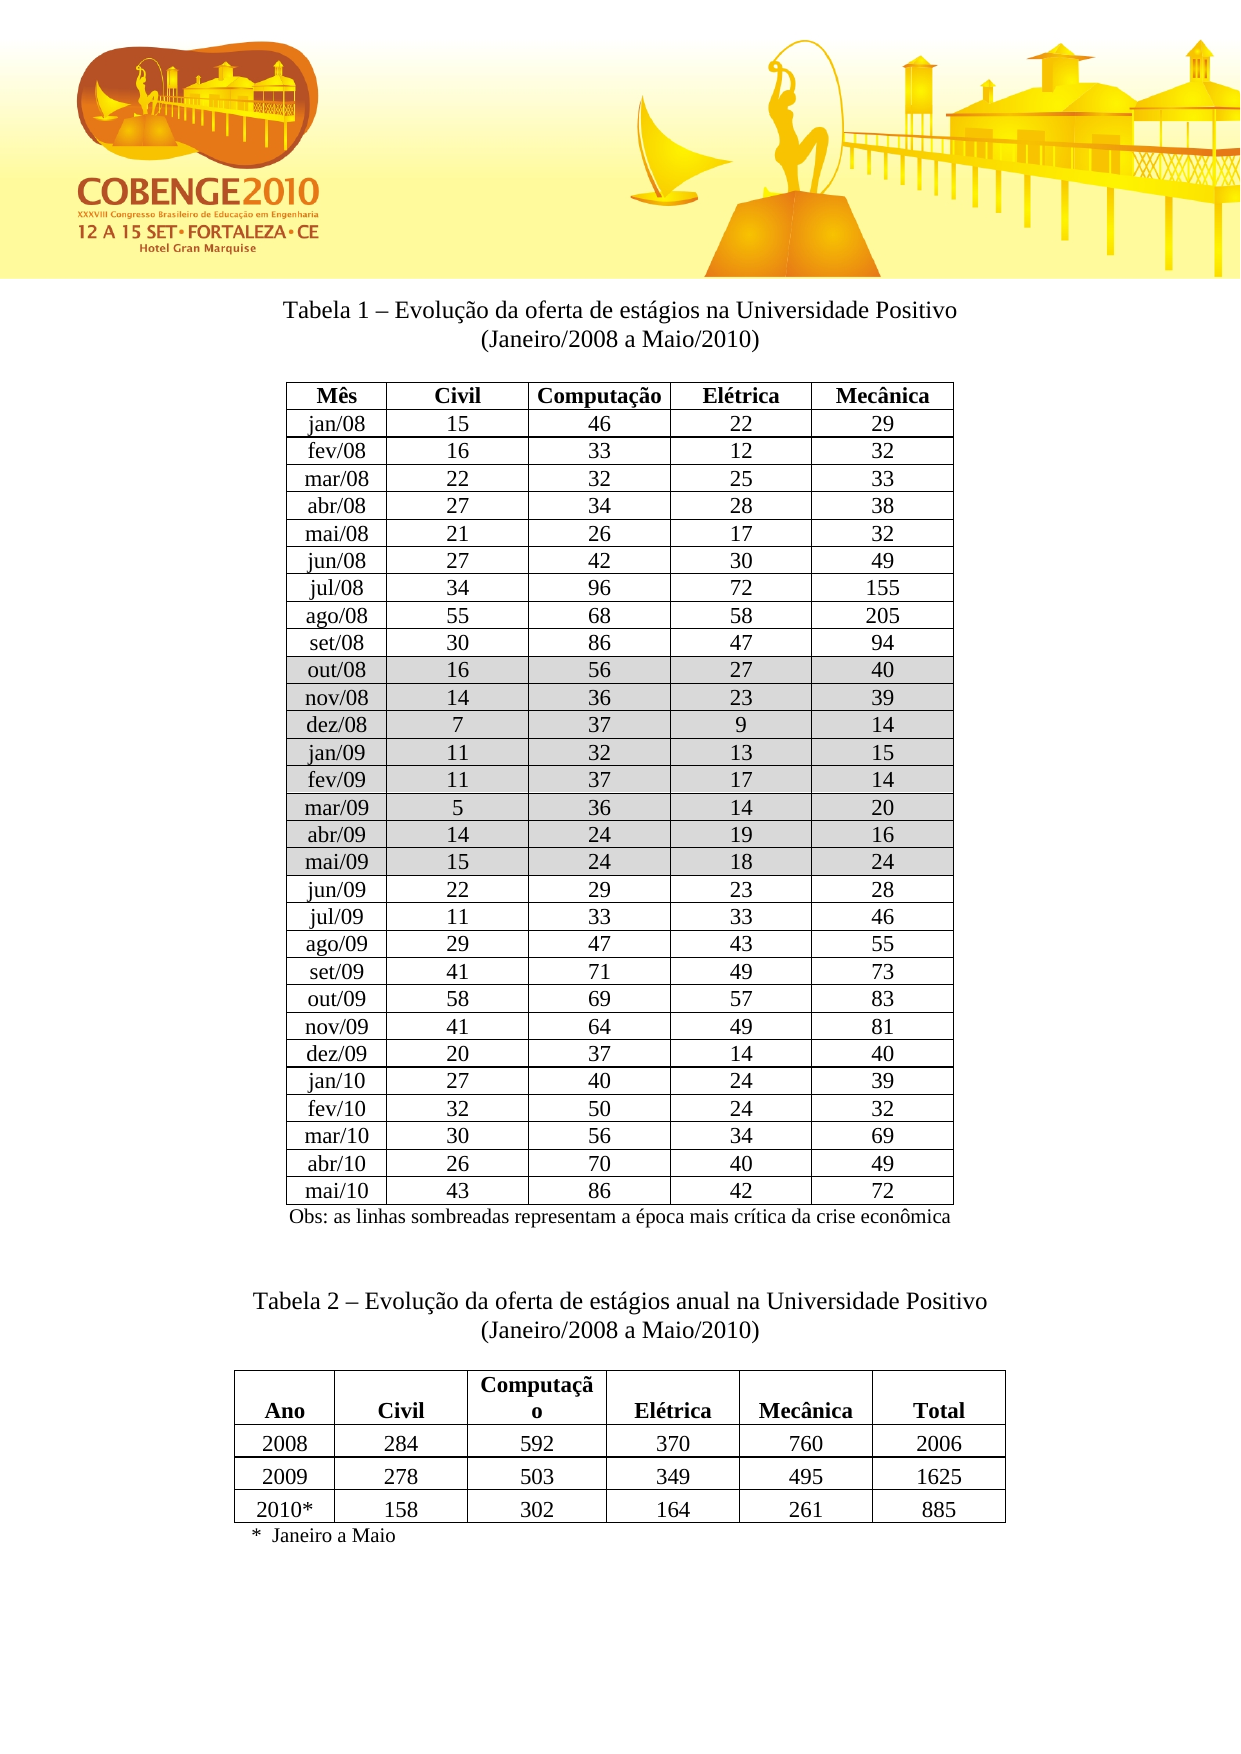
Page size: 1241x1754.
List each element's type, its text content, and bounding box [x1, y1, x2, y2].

table_cell 22 [387, 465, 528, 491]
table_cell 278 [335, 1458, 467, 1489]
table_cell fev/09 [287, 766, 386, 792]
table_cell mai/10 [287, 1177, 386, 1203]
table_cell set/09 [287, 958, 386, 984]
table_cell 27 [387, 547, 528, 573]
table_cell 20 [812, 794, 953, 820]
table_cell fev/10 [287, 1095, 386, 1121]
table_cell 24 [529, 848, 670, 875]
table_cell 15 [812, 739, 953, 765]
table_cell 29 [387, 931, 528, 957]
table_header Mês [287, 383, 386, 409]
table_cell 164 [607, 1490, 739, 1522]
table_cell 83 [812, 985, 953, 1012]
table_cell 155 [812, 574, 953, 601]
table_cell 26 [387, 1150, 528, 1176]
table_cell 29 [529, 876, 670, 902]
table_cell mai/08 [287, 520, 386, 546]
table_cell 14 [671, 794, 811, 820]
table_cell 72 [812, 1177, 953, 1203]
table_cell 16 [387, 657, 528, 683]
table_cell 2006 [873, 1425, 1005, 1456]
table_cell 37 [529, 1040, 670, 1066]
table_cell 885 [873, 1490, 1005, 1522]
table_cell 47 [671, 629, 811, 656]
table_cell 23 [671, 684, 811, 710]
table_cell 28 [671, 492, 811, 518]
table_header Civil [387, 383, 528, 409]
table_cell mar/08 [287, 465, 386, 491]
table_cell 43 [387, 1177, 528, 1203]
table_header Mecânica [812, 383, 953, 409]
table_cell 16 [812, 821, 953, 847]
table_cell 32 [529, 465, 670, 491]
table_cell 56 [529, 1122, 670, 1149]
table_cell 503 [468, 1458, 606, 1489]
table_cell 11 [387, 903, 528, 929]
table_cell 11 [387, 739, 528, 765]
table_header Computação [529, 383, 670, 409]
table_cell out/09 [287, 985, 386, 1012]
table_cell 55 [812, 931, 953, 957]
table_cell 42 [529, 547, 670, 573]
table_cell 26 [529, 520, 670, 546]
table_header Total [873, 1371, 1005, 1424]
table_cell 73 [812, 958, 953, 984]
table_cell 9 [671, 711, 811, 738]
table_cell out/08 [287, 657, 386, 683]
table_cell jul/09 [287, 903, 386, 929]
table_cell 28 [812, 876, 953, 902]
table_cell 33 [529, 903, 670, 929]
table_cell 14 [812, 711, 953, 738]
table_cell 16 [387, 438, 528, 464]
table_cell 205 [812, 602, 953, 628]
table_cell 38 [812, 492, 953, 518]
table_cell abr/08 [287, 492, 386, 518]
table_header Computação [468, 1371, 606, 1424]
table_cell 58 [387, 985, 528, 1012]
table_cell 17 [671, 766, 811, 792]
table_cell fev/08 [287, 438, 386, 464]
table_header Ano [235, 1371, 334, 1424]
table_cell dez/08 [287, 711, 386, 738]
table_cell 55 [387, 602, 528, 628]
table_cell 41 [387, 958, 528, 984]
table_cell jun/08 [287, 547, 386, 573]
table_cell 72 [671, 574, 811, 601]
table_cell 46 [812, 903, 953, 929]
table_header Elétrica [671, 383, 811, 409]
table_cell 22 [671, 410, 811, 436]
table_cell 2009 [235, 1458, 334, 1489]
table_cell 70 [529, 1150, 670, 1176]
text * Janeiro a Maio [177, 1523, 1063, 1547]
table_cell 34 [671, 1122, 811, 1149]
table_cell nov/08 [287, 684, 386, 710]
table_cell 81 [812, 1013, 953, 1039]
table_header Mecânica [740, 1371, 872, 1424]
table_cell 284 [335, 1425, 467, 1456]
table_cell 71 [529, 958, 670, 984]
table_cell 24 [529, 821, 670, 847]
table_cell 24 [812, 848, 953, 875]
table_cell 46 [529, 410, 670, 436]
table_cell 50 [529, 1095, 670, 1121]
table_cell 24 [671, 1095, 811, 1121]
table_cell 25 [671, 465, 811, 491]
table_cell 30 [387, 629, 528, 656]
table_cell jul/08 [287, 574, 386, 601]
table_cell 7 [387, 711, 528, 738]
table_cell jan/10 [287, 1068, 386, 1094]
table_cell 495 [740, 1458, 872, 1489]
table_cell 14 [387, 821, 528, 847]
text Tabela 1 – Evolução da oferta de estágios na Universidade Positivo [177, 295, 1063, 324]
table_cell mar/09 [287, 794, 386, 820]
table_cell 36 [529, 794, 670, 820]
table_cell ago/08 [287, 602, 386, 628]
text (Janeiro/2008 a Maio/2010) [177, 324, 1063, 353]
table_cell dez/09 [287, 1040, 386, 1066]
table_cell 27 [387, 492, 528, 518]
table_cell 158 [335, 1490, 467, 1522]
table_cell 68 [529, 602, 670, 628]
table_cell 32 [387, 1095, 528, 1121]
table_cell 49 [671, 958, 811, 984]
table_cell 40 [529, 1068, 670, 1094]
table_cell 2008 [235, 1425, 334, 1456]
table_cell 32 [529, 739, 670, 765]
table_cell jun/09 [287, 876, 386, 902]
table_cell set/08 [287, 629, 386, 656]
table_cell 14 [387, 684, 528, 710]
table_cell 69 [529, 985, 670, 1012]
table_cell 5 [387, 794, 528, 820]
table_cell 11 [387, 766, 528, 792]
table_cell 34 [387, 574, 528, 601]
table_cell 30 [671, 547, 811, 573]
table_cell 49 [812, 547, 953, 573]
table_cell 56 [529, 657, 670, 683]
table_cell 37 [529, 711, 670, 738]
text Tabela 2 – Evolução da oferta de estágios anual na Universidade Positivo [177, 1286, 1063, 1315]
table_cell 22 [387, 876, 528, 902]
table_cell 14 [671, 1040, 811, 1066]
table_cell 349 [607, 1458, 739, 1489]
table_cell nov/09 [287, 1013, 386, 1039]
table_cell mai/09 [287, 848, 386, 875]
table_cell 302 [468, 1490, 606, 1522]
table_cell 36 [529, 684, 670, 710]
table_cell 32 [812, 1095, 953, 1121]
table_cell 261 [740, 1490, 872, 1522]
table_cell mar/10 [287, 1122, 386, 1149]
text (Janeiro/2008 a Maio/2010) [177, 1315, 1063, 1343]
table_cell 27 [387, 1068, 528, 1094]
table_cell 24 [671, 1068, 811, 1094]
table_cell 14 [812, 766, 953, 792]
table_cell 15 [387, 848, 528, 875]
table_cell jan/08 [287, 410, 386, 436]
table_cell 42 [671, 1177, 811, 1203]
table_cell 57 [671, 985, 811, 1012]
table_cell 40 [671, 1150, 811, 1176]
table_cell 33 [671, 903, 811, 929]
table_cell ago/09 [287, 931, 386, 957]
table_cell jan/09 [287, 739, 386, 765]
table_cell 29 [812, 410, 953, 436]
table_cell 86 [529, 629, 670, 656]
table_cell 33 [529, 438, 670, 464]
table_cell 12 [671, 438, 811, 464]
table_cell 86 [529, 1177, 670, 1203]
table_cell 13 [671, 739, 811, 765]
table_cell 2010* [235, 1490, 334, 1522]
table_cell 49 [671, 1013, 811, 1039]
table_cell 32 [812, 520, 953, 546]
table_cell 30 [387, 1122, 528, 1149]
table_cell 39 [812, 684, 953, 710]
table_cell 32 [812, 438, 953, 464]
table_header Elétrica [607, 1371, 739, 1424]
table_cell abr/10 [287, 1150, 386, 1176]
table_cell 34 [529, 492, 670, 518]
text Obs: as linhas sombreadas representam a época mais crítica da crise econômica [177, 1204, 1063, 1228]
table_cell 94 [812, 629, 953, 656]
table_cell abr/09 [287, 821, 386, 847]
table_cell 58 [671, 602, 811, 628]
table_cell 23 [671, 876, 811, 902]
table_cell 15 [387, 410, 528, 436]
table_cell 40 [812, 1040, 953, 1066]
table_cell 64 [529, 1013, 670, 1039]
table_cell 47 [529, 931, 670, 957]
table_cell 18 [671, 848, 811, 875]
table_cell 69 [812, 1122, 953, 1149]
table_cell 17 [671, 520, 811, 546]
table_cell 19 [671, 821, 811, 847]
picture [0, 10, 1241, 279]
table_cell 96 [529, 574, 670, 601]
table_cell 1625 [873, 1458, 1005, 1489]
table_header Civil [335, 1371, 467, 1424]
table_cell 40 [812, 657, 953, 683]
table_cell 41 [387, 1013, 528, 1039]
table_cell 39 [812, 1068, 953, 1094]
table_cell 21 [387, 520, 528, 546]
table_cell 37 [529, 766, 670, 792]
table_cell 20 [387, 1040, 528, 1066]
table_cell 370 [607, 1425, 739, 1456]
table_cell 27 [671, 657, 811, 683]
table_cell 760 [740, 1425, 872, 1456]
table_cell 49 [812, 1150, 953, 1176]
table_cell 592 [468, 1425, 606, 1456]
table_cell 43 [671, 931, 811, 957]
table_cell 33 [812, 465, 953, 491]
